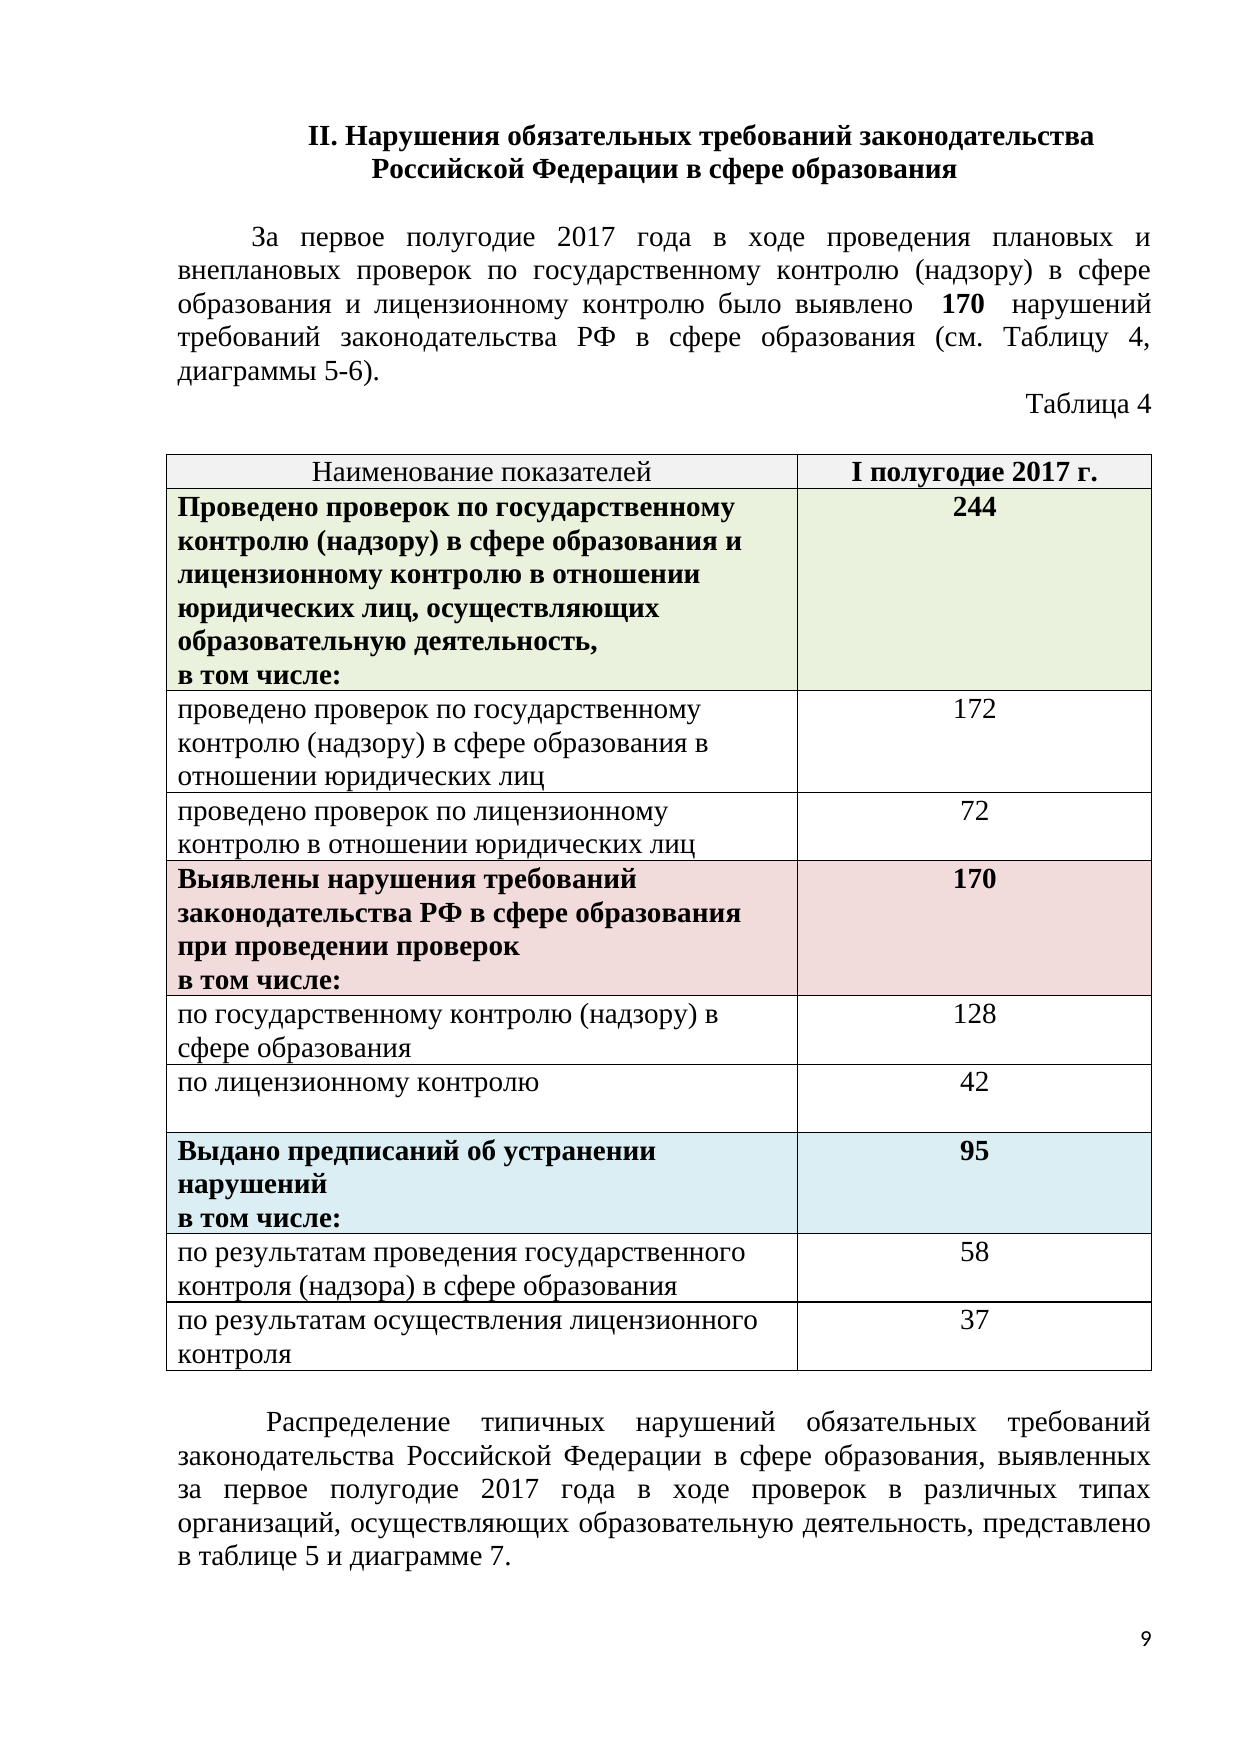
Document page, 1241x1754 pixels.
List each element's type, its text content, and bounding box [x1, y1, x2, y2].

table_cell Выявлены нарушения требований законодательства РФ в сфере образования при проведении проверок в том числе: [167, 861, 797, 995]
table_cell по результатам осуществления лицензионного контроля [167, 1303, 797, 1369]
table_cell проведено проверок по лицензионному контролю в отношении юридических лиц [167, 793, 797, 860]
text Таблица 4 [177, 386, 1152, 420]
table_cell по лицензионному контролю [167, 1065, 797, 1132]
table_cell 95 [798, 1133, 1151, 1233]
table_cell Выдано предписаний об устранении нарушений в том числе: [167, 1133, 797, 1233]
table_cell 244 [798, 489, 1151, 690]
text За первое полугодие 2017 года в ходе проведения плановых и внеплановых проверок по государственному контролю (надзору) в сфере образования и лицензионному контролю было выявлено 170 нарушений требований законодательства РФ в сфере образования (см. Таблицу 4, диаграммы 5-6). [177, 219, 1152, 386]
table_header I полугодие 2017 г. [798, 455, 1151, 488]
text II. Нарушения обязательных требований законодательства Российской Федерации в сфере образования [177, 118, 1152, 185]
table_cell 72 [798, 793, 1151, 860]
table_cell по государственному контролю (надзору) в сфере образования [167, 996, 797, 1063]
table_cell 170 [798, 861, 1151, 995]
table_cell по результатам проведения государственного контроля (надзора) в сфере образования [167, 1234, 797, 1301]
table_cell 42 [798, 1065, 1151, 1132]
text Распределение типичных нарушений обязательных требований законодательства Российской Федерации в сфере образования, выявленных за первое полугодие 2017 года в ходе проверок в различных типах организаций, осуществляющих образовательную деятельность, представлено в таблице 5 и диаграмме 7. [177, 1404, 1152, 1572]
table_cell 128 [798, 996, 1151, 1063]
table_cell 172 [798, 691, 1151, 792]
table_cell 37 [798, 1303, 1151, 1369]
table_cell проведено проверок по государственному контролю (надзору) в сфере образования в отношении юридических лиц [167, 691, 797, 792]
table_header Наименование показателей [167, 455, 797, 488]
table_cell Проведено проверок по государственному контролю (надзору) в сфере образования и лицензионному контролю в отношении юридических лиц, осуществляющих образовательную деятельность, в том числе: [167, 489, 797, 690]
table_cell 58 [798, 1234, 1151, 1301]
